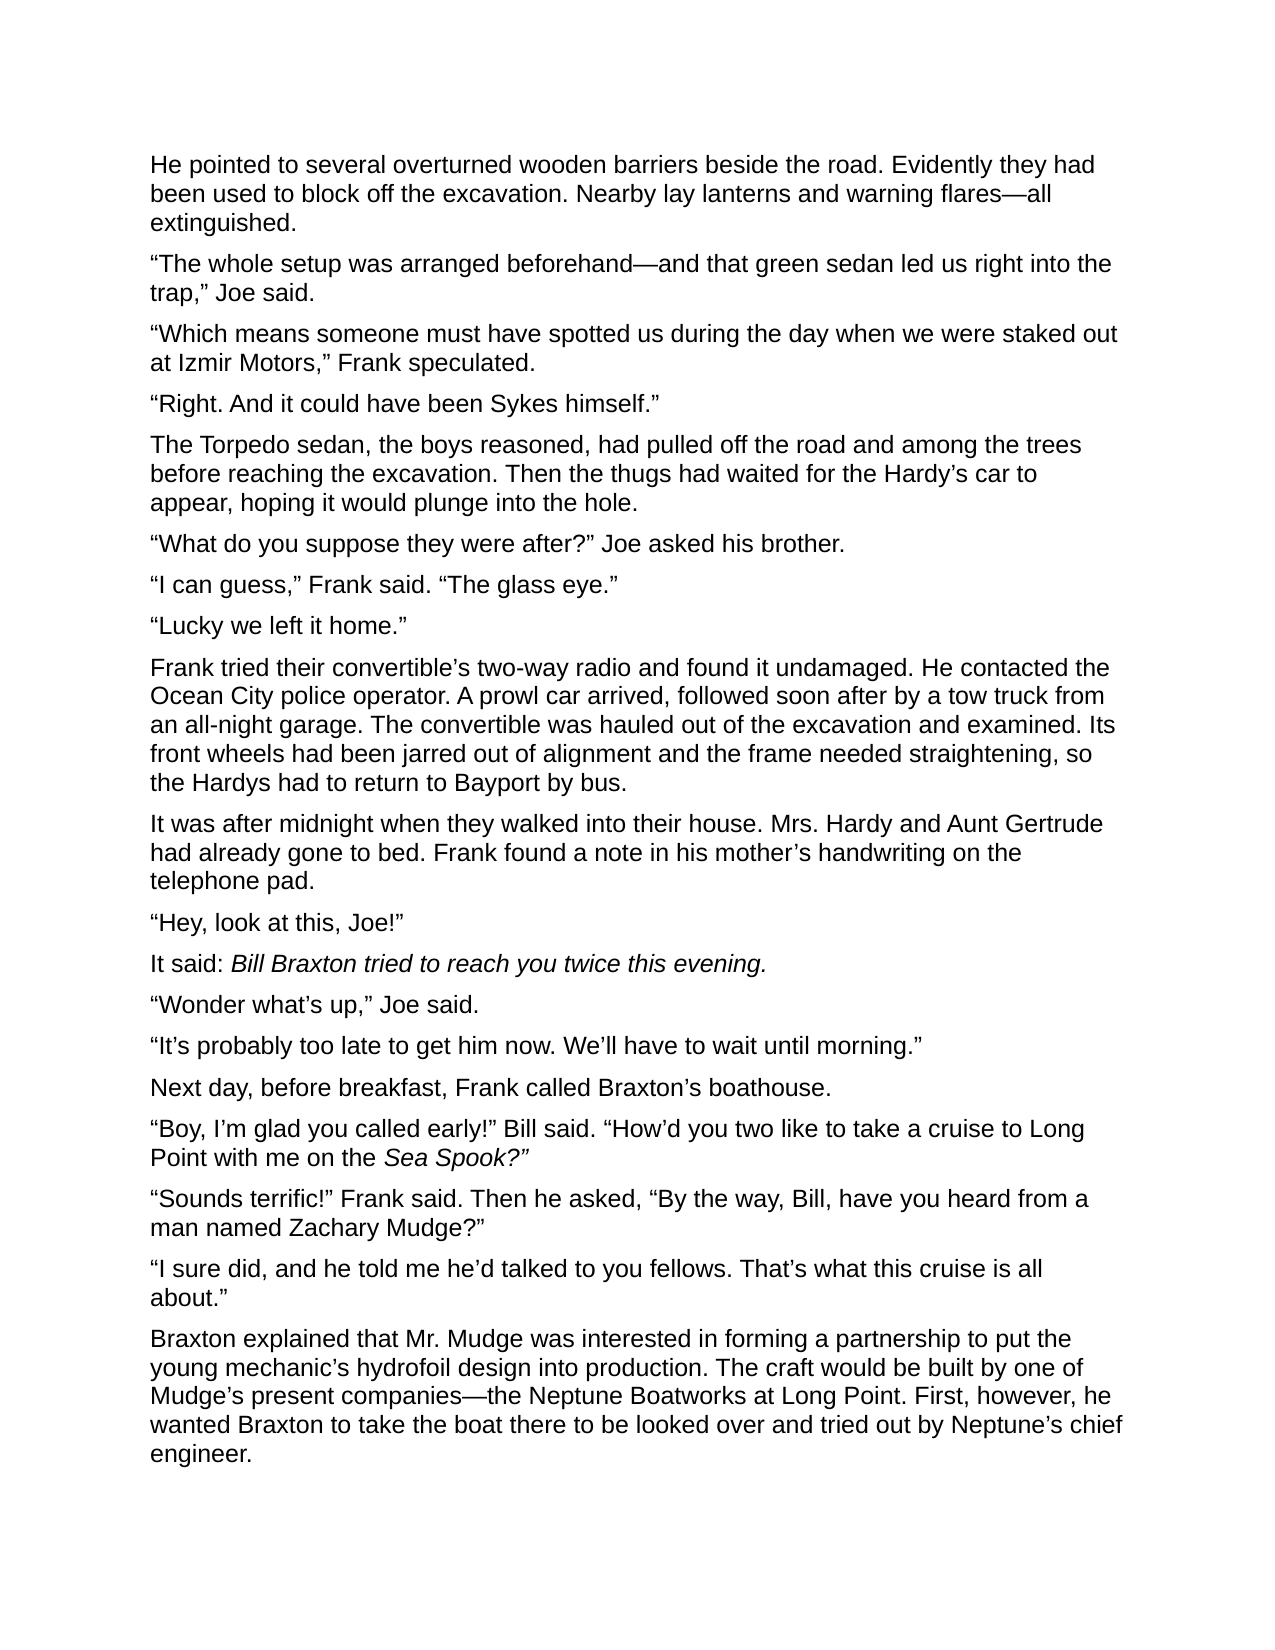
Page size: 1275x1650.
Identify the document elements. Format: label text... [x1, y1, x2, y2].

text “It’s probably too late to get him now. We’ll have to wait until morning.” [150, 1031, 1125, 1060]
text “What do you suppose they were after?” Joe asked his brother. [150, 529, 1125, 557]
text He pointed to several overturned wooden barriers beside the road. Evidently they had been used to block off the excavation. Nearby lay lanterns and warning flares—all extinguished. [150, 150, 1125, 236]
text Braxton explained that Mr. Mudge was interested in forming a partnership to put the young mechanic’s hydrofoil design into production. The craft would be built by one of Mudge’s present companies—the Neptune Boatworks at Long Point. First, however, he wanted Braxton to take the boat there to be looked over and tried out by Neptune’s chief engineer. [150, 1324, 1125, 1467]
text “The whole setup was arranged beforehand—and that green sedan led us right into the trap,” Joe said. [150, 249, 1125, 306]
text Next day, before breakfast, Frank called Braxton’s boathouse. [150, 1072, 1125, 1101]
text Frank tried their convertible’s two-way radio and found it undamaged. He contacted the Ocean City police operator. A prowl car arrived, followed soon after by a tow truck from an all-night garage. The convertible was hauled out of the excavation and examined. Its front wheels had been jarred out of alignment and the frame needed straightening, so the Hardys had to return to Bayport by bus. [150, 652, 1125, 796]
text The Torpedo sedan, the boys reasoned, had pulled off the road and among the trees before reaching the excavation. Then the thugs had waited for the Hardy’s car to appear, hoping it would plunge into the hole. [150, 430, 1125, 516]
text It said: Bill Braxton tried to reach you twice this evening. [150, 949, 1125, 977]
text “Boy, I’m glad you called early!” Bill said. “How’d you two like to take a cruise to Long Point with me on the Sea Spook?” [150, 1114, 1125, 1171]
text “I sure did, and he told me he’d talked to you fellows. That’s what this cruise is all about.” [150, 1254, 1125, 1311]
text “Which means someone must have spotted us during the day when we were staked out at Izmir Motors,” Frank speculated. [150, 319, 1125, 376]
text “Lucky we left it home.” [150, 611, 1125, 640]
text “Wonder what’s up,” Joe said. [150, 990, 1125, 1019]
text “I can guess,” Frank said. “The glass eye.” [150, 570, 1125, 599]
text “Right. And it could have been Sykes himself.” [150, 389, 1125, 417]
text “Hey, look at this, Joe!” [150, 907, 1125, 936]
text It was after midnight when they walked into their house. Mrs. Hardy and Aunt Gertrude had already gone to bed. Frank found a note in his mother’s handwriting on the telephone pad. [150, 809, 1125, 895]
text “Sounds terrific!” Frank said. Then he asked, “By the way, Bill, have you heard from a man named Zachary Mudge?” [150, 1184, 1125, 1241]
